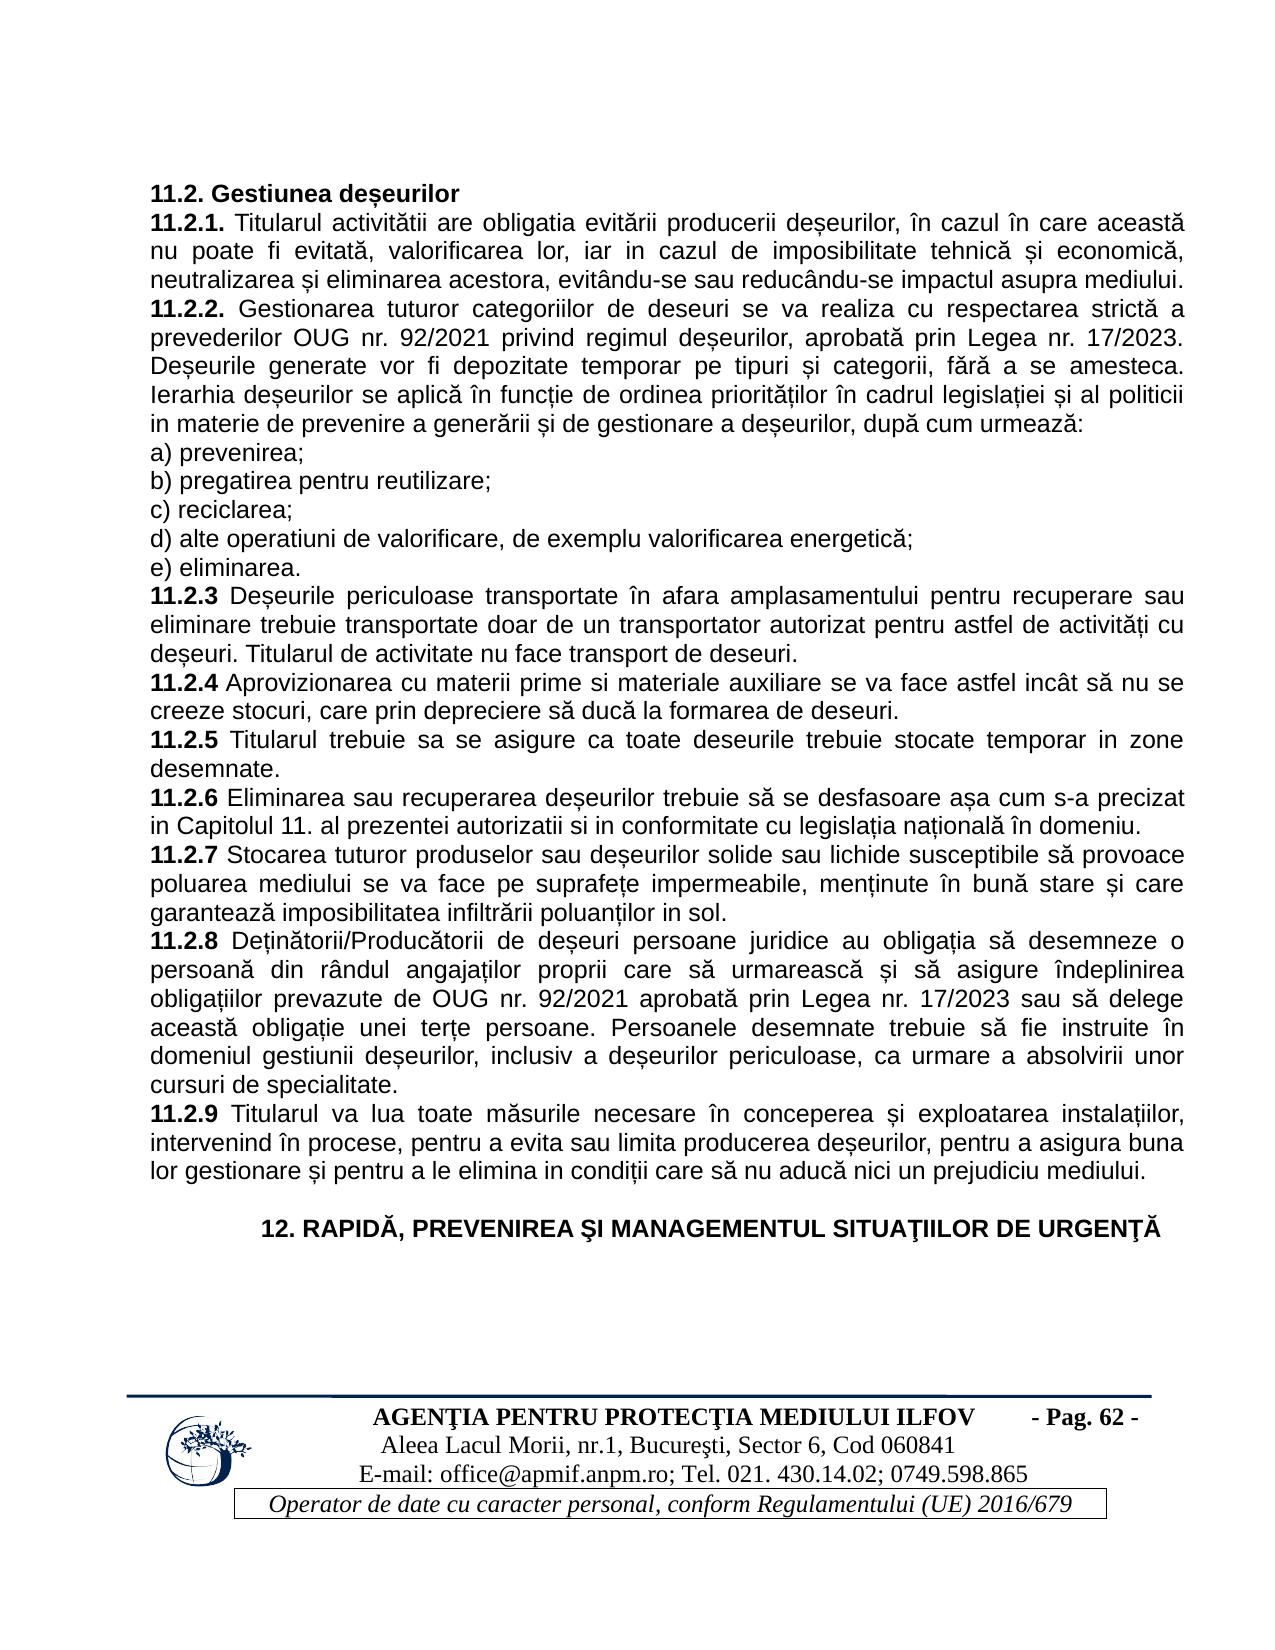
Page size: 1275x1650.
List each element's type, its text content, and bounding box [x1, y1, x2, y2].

text 11.2.5 Titularul trebuie sa se asigure ca toate deseurile trebuie stocate temporar in zone desemnate. [150, 725, 1186, 782]
list 12. RAPIDĂ, PREVENIREA ŞI MANAGEMENTUL SITUAŢIILOR DE URGENŢĂ [261, 1214, 1186, 1242]
text e) eliminarea. [150, 552, 1186, 581]
text 11.2.1. Titularul activitătii are obligatia evitării producerii deșeurilor, în cazul în care această nu poate fi evitată, valorificarea lor, iar in cazul de imposibilitate tehnică și economică, neutralizarea și eliminarea acestora, evitându-se sau reducându-se impactul asupra mediului. [150, 207, 1186, 294]
text 11.2.8 Deținătorii/Producătorii de deșeuri persoane juridice au obligația să desemneze o persoană din rândul angajaților proprii care să urmarească și să asigure îndeplinirea obligațiilor prevazute de OUG nr. 92/2021 aprobată prin Legea nr. 17/2023 sau să delege această obligație unei terțe persoane. Persoanele desemnate trebuie să fie instruite în domeniul gestiunii deșeurilor, inclusiv a deșeurilor periculoase, ca urmare a absolvirii unor cursuri de specialitate. [150, 926, 1186, 1099]
text 11.2.2. Gestionarea tuturor categoriilor de deseuri se va realiza cu respectarea strictǎ a prevederilor OUG nr. 92/2021 privind regimul deșeurilor, aprobată prin Legea nr. 17/2023. Deșeurile generate vor fi depozitate temporar pe tipuri și categorii, fǎrǎ a se amesteca. Ierarhia deșeurilor se aplică în funcție de ordinea priorităților în cadrul legislației și al politicii in materie de prevenire a generării și de gestionare a deșeurilor, după cum urmează: [150, 294, 1186, 437]
text 11.2.4 Aprovizionarea cu materii prime si materiale auxiliare se va face astfel incât să nu se creeze stocuri, care prin depreciere să ducă la formarea de deseuri. [150, 667, 1186, 725]
text 11.2.9 Titularul va lua toate măsurile necesare în conceperea și exploatarea instalațiilor, intervenind în procese, pentru a evita sau limita producerea deșeurilor, pentru a asigura buna lor gestionare și pentru a le elimina in condiții care să nu aducă nici un prejudiciu mediului. [150, 1099, 1186, 1185]
text d) alte operatiuni de valorificare, de exemplu valorificarea energetică; [150, 524, 1186, 552]
text 11.2.7 Stocarea tuturor produselor sau deșeurilor solide sau lichide susceptibile să provoace poluarea mediului se va face pe suprafețe impermeabile, menținute în bună stare și care garantează imposibilitatea infiltrării poluanților in sol. [150, 840, 1186, 926]
text c) reciclarea; [150, 495, 1186, 524]
text b) pregatirea pentru reutilizare; [150, 466, 1186, 495]
text 11.2. Gestiunea deșeurilor [150, 179, 1186, 207]
text 11.2.6 Eliminarea sau recuperarea deșeurilor trebuie să se desfasoare așa cum s-a precizat in Capitolul 11. al prezentei autorizatii si in conformitate cu legislația națională în domeniu. [150, 782, 1186, 840]
text a) prevenirea; [150, 437, 1186, 466]
text 11.2.3 Deșeurile periculoase transportate în afara amplasamentului pentru recuperare sau eliminare trebuie transportate doar de un transportator autorizat pentru astfel de activități cu deșeuri. Titularul de activitate nu face transport de deseuri. [150, 581, 1186, 667]
